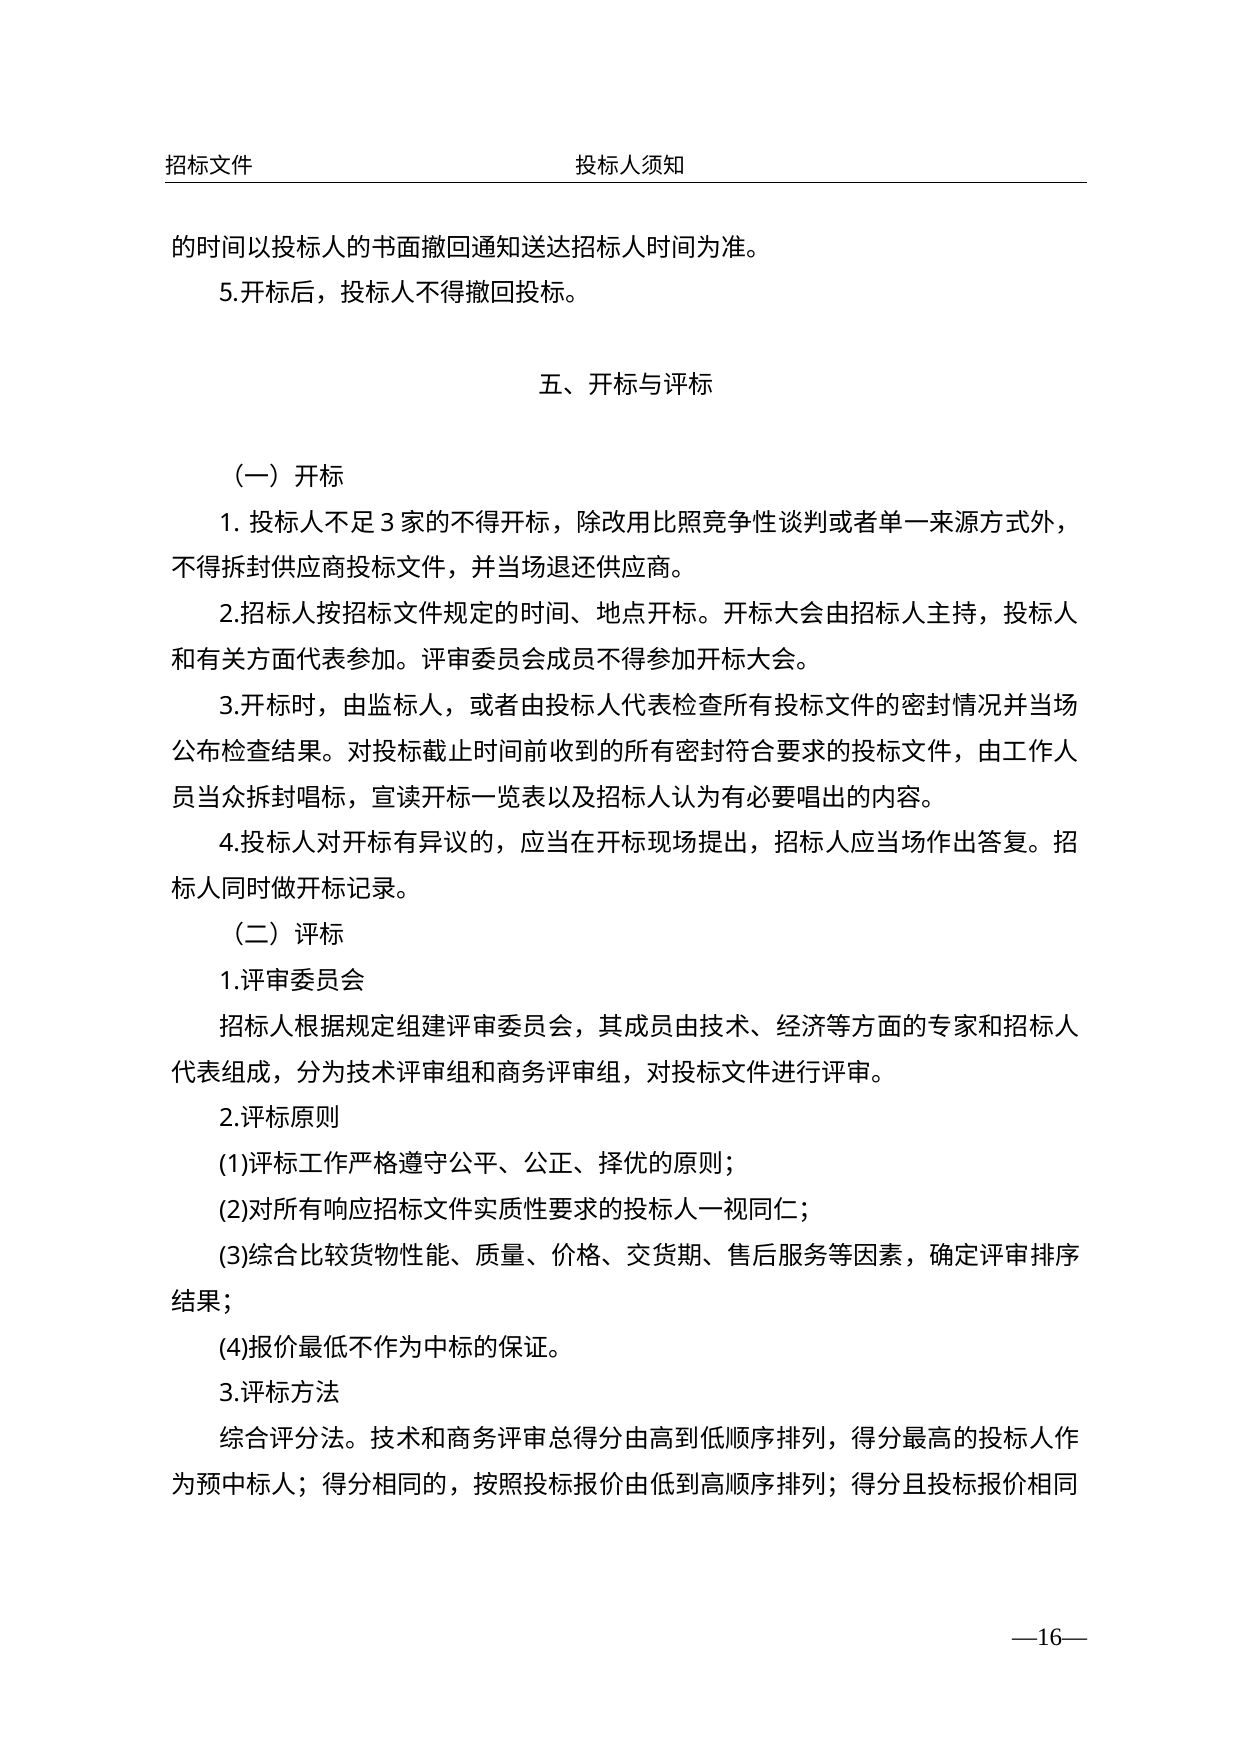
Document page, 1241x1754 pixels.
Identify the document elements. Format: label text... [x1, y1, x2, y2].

text (1)评标工作严格遵守公平、公正、择优的原则； [171, 1136, 1081, 1182]
text 5.开标后，投标人不得撤回投标。 [171, 265, 1081, 311]
text (4)报价最低不作为中标的保证。 [171, 1319, 1081, 1365]
text 2.评标原则 [171, 1090, 1081, 1136]
text (3)综合比较货物性能、质量、价格、交货期、售后服务等因素，确定评审排序结果； [171, 1228, 1081, 1319]
text 招标人根据规定组建评审委员会，其成员由技术、经济等方面的专家和招标人代表组成，分为技术评审组和商务评审组，对投标文件进行评审。 [171, 998, 1081, 1090]
text 3.开标时，由监标人，或者由投标人代表检查所有投标文件的密封情况并当场公布检查结果。对投标截止时间前收到的所有密封符合要求的投标文件，由工作人员当众拆封唱标，宣读开标一览表以及招标人认为有必要唱出的内容。 [171, 678, 1081, 815]
text 1. 投标人不足3家的不得开标，除改用比照竞争性谈判或者单一来源方式外，不得拆封供应商投标文件，并当场退还供应商。 [171, 494, 1081, 586]
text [171, 219, 1081, 265]
text （一）开标 [171, 448, 1081, 494]
text 五、开标与评标 [171, 357, 1081, 403]
text (2)对所有响应招标文件实质性要求的投标人一视同仁； [171, 1182, 1081, 1228]
text （二）评标 [171, 907, 1081, 953]
text 2.招标人按招标文件规定的时间、地点开标。开标大会由招标人主持，投标人和有关方面代表参加。评审委员会成员不得参加开标大会。 [171, 586, 1081, 678]
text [171, 1411, 1081, 1503]
text 1.评审委员会 [171, 953, 1081, 998]
text 4.投标人对开标有异议的，应当在开标现场提出，招标人应当场作出答复。招标人同时做开标记录。 [171, 815, 1081, 907]
text 3.评标方法 [171, 1365, 1081, 1411]
